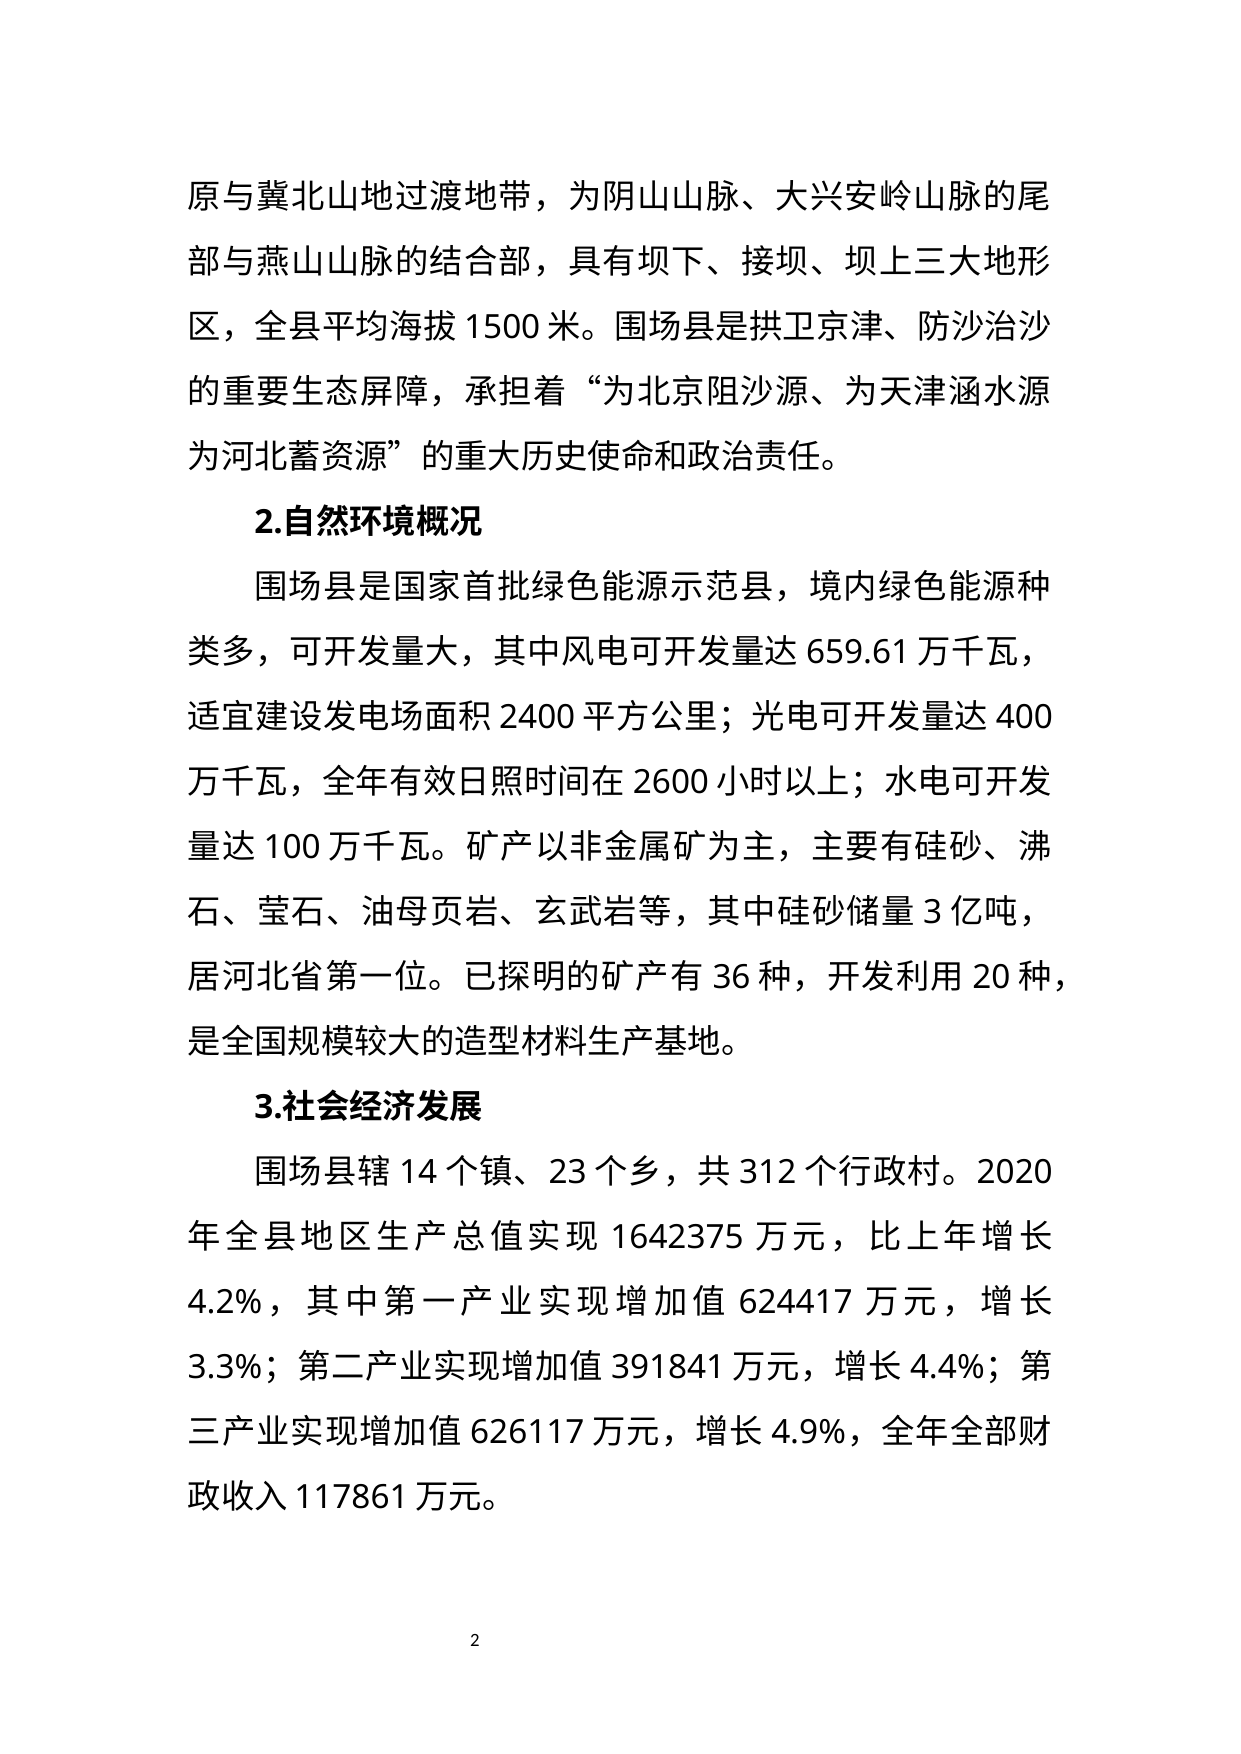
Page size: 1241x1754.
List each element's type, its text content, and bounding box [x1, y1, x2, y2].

text 围场县辖14个镇、23个乡，共312个行政村。2020年全县地区生产总值实现1642375万元，比上年增长4.2%，其中第一产业实现增加值624417万元，增长3.3%；第二产业实现增加值391841万元，增长4.4%；第三产业实现增加值626117万元，增长4.9%，全年全部财政收入117861万元。 [187, 1137, 1053, 1527]
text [187, 162, 1053, 487]
subtitle 2.自然环境概况 [187, 487, 1053, 552]
text 围场县是国家首批绿色能源示范县，境内绿色能源种类多，可开发量大，其中风电可开发量达659.61万千瓦，适宜建设发电场面积2400平方公里；光电可开发量达400万千瓦，全年有效日照时间在2600小时以上；水电可开发量达100万千瓦。矿产以非金属矿为主，主要有硅砂、沸石、莹石、油母页岩、玄武岩等，其中硅砂储量3亿吨，居河北省第一位。已探明的矿产有36种，开发利用20种，是全国规模较大的造型材料生产基地。 [187, 552, 1053, 1072]
subtitle 3.社会经济发展 [187, 1072, 1053, 1137]
